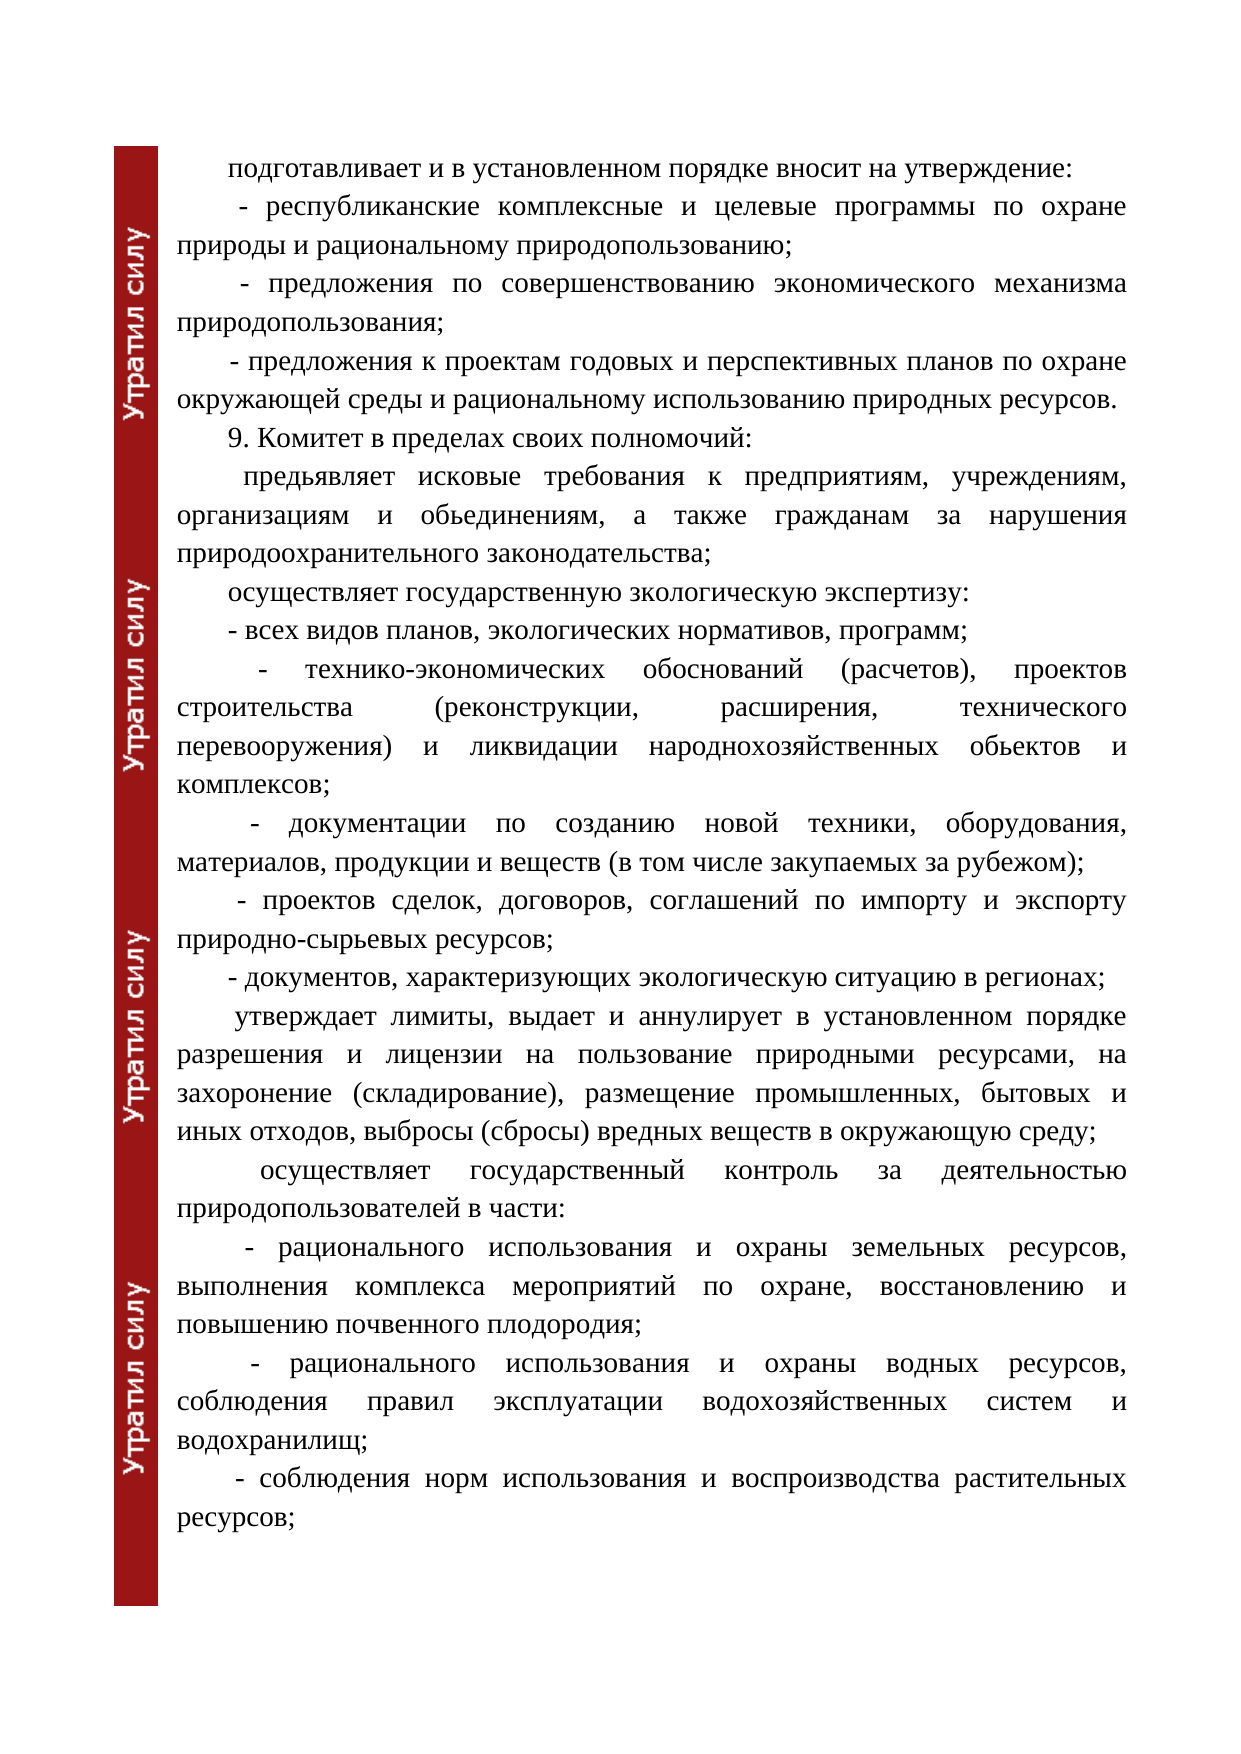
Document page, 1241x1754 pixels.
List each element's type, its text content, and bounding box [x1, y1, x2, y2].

picture [114, 1224, 158, 1229]
text - документации по созданию новой техники, оборудования, материалов, продукции и веществ (в том числе закупаемых за рубежом); [112, 805, 1128, 877]
picture [114, 954, 158, 959]
text - соблюдения норм использования и воспроизводства растительных ресурсов; [112, 1460, 1128, 1532]
picture [114, 453, 158, 458]
picture [114, 415, 158, 420]
picture [114, 1532, 158, 1606]
picture [114, 338, 158, 343]
text - предложения к проектам годовых и перспективных планов по охране окружающей среды и рациональному использованию природных ресурсов. [112, 343, 1128, 415]
picture [114, 646, 158, 651]
picture [114, 1455, 158, 1460]
text осуществляет государственный контроль за деятельностью природопользователей в части: [112, 1152, 1128, 1224]
picture [114, 1147, 158, 1152]
picture [114, 877, 158, 882]
picture [114, 183, 158, 188]
text - всех видов планов, экологических нормативов, программ; [112, 612, 1128, 646]
picture [114, 146, 158, 150]
text - проектов сделок, договоров, соглашений по импорту и экспорту природно-сырьевых ресурсов; [112, 882, 1128, 954]
picture [114, 261, 158, 266]
text - республиканские комплексные и целевые программы по охране природы и рациональному природопользованию; [112, 188, 1128, 261]
picture [114, 800, 158, 805]
text - технико-экономических обоснований (расчетов), проектов строительства (реконструкции, расширения, технического перевооружения) и ликвидации народнохозяйственных обьектов и комплексов; [112, 651, 1128, 800]
picture [114, 569, 158, 574]
text осуществляет государственную зкологическую экспертизу: [112, 574, 1128, 607]
picture [114, 607, 158, 612]
text предьявляет исковые требования к предприятиям, учреждениям, организациям и обьединениям, а также гражданам за нарушения природоохранительного законодательства; [112, 458, 1128, 569]
text - рационального использования и охраны земельных ресурсов, выполнения комплекса мероприятий по охране, восстановлению и повышению почвенного плодородия; [112, 1229, 1128, 1340]
text 9. Комитет в пределах своих полномочий: [112, 420, 1128, 453]
text - предложения по совершенствованию экономического механизма природопользования; [112, 266, 1128, 338]
text - документов, характеризующих экологическую ситуацию в регионах; [112, 959, 1128, 993]
picture [114, 993, 158, 998]
text подготавливает и в установленном порядке вносит на утверждение: [112, 150, 1128, 183]
text - рационального использования и охраны водных ресурсов, соблюдения правил эксплуатации водохозяйственных систем и водохранилищ; [112, 1345, 1128, 1455]
picture [114, 1340, 158, 1345]
text утверждает лимиты, выдает и аннулирует в установленном порядке разрешения и лицензии на пользование природными ресурсами, на захоронение (складирование), размещение промышленных, бытовых и иных отходов, выбросы (сбросы) вредных веществ в окружающую среду; [112, 998, 1128, 1147]
